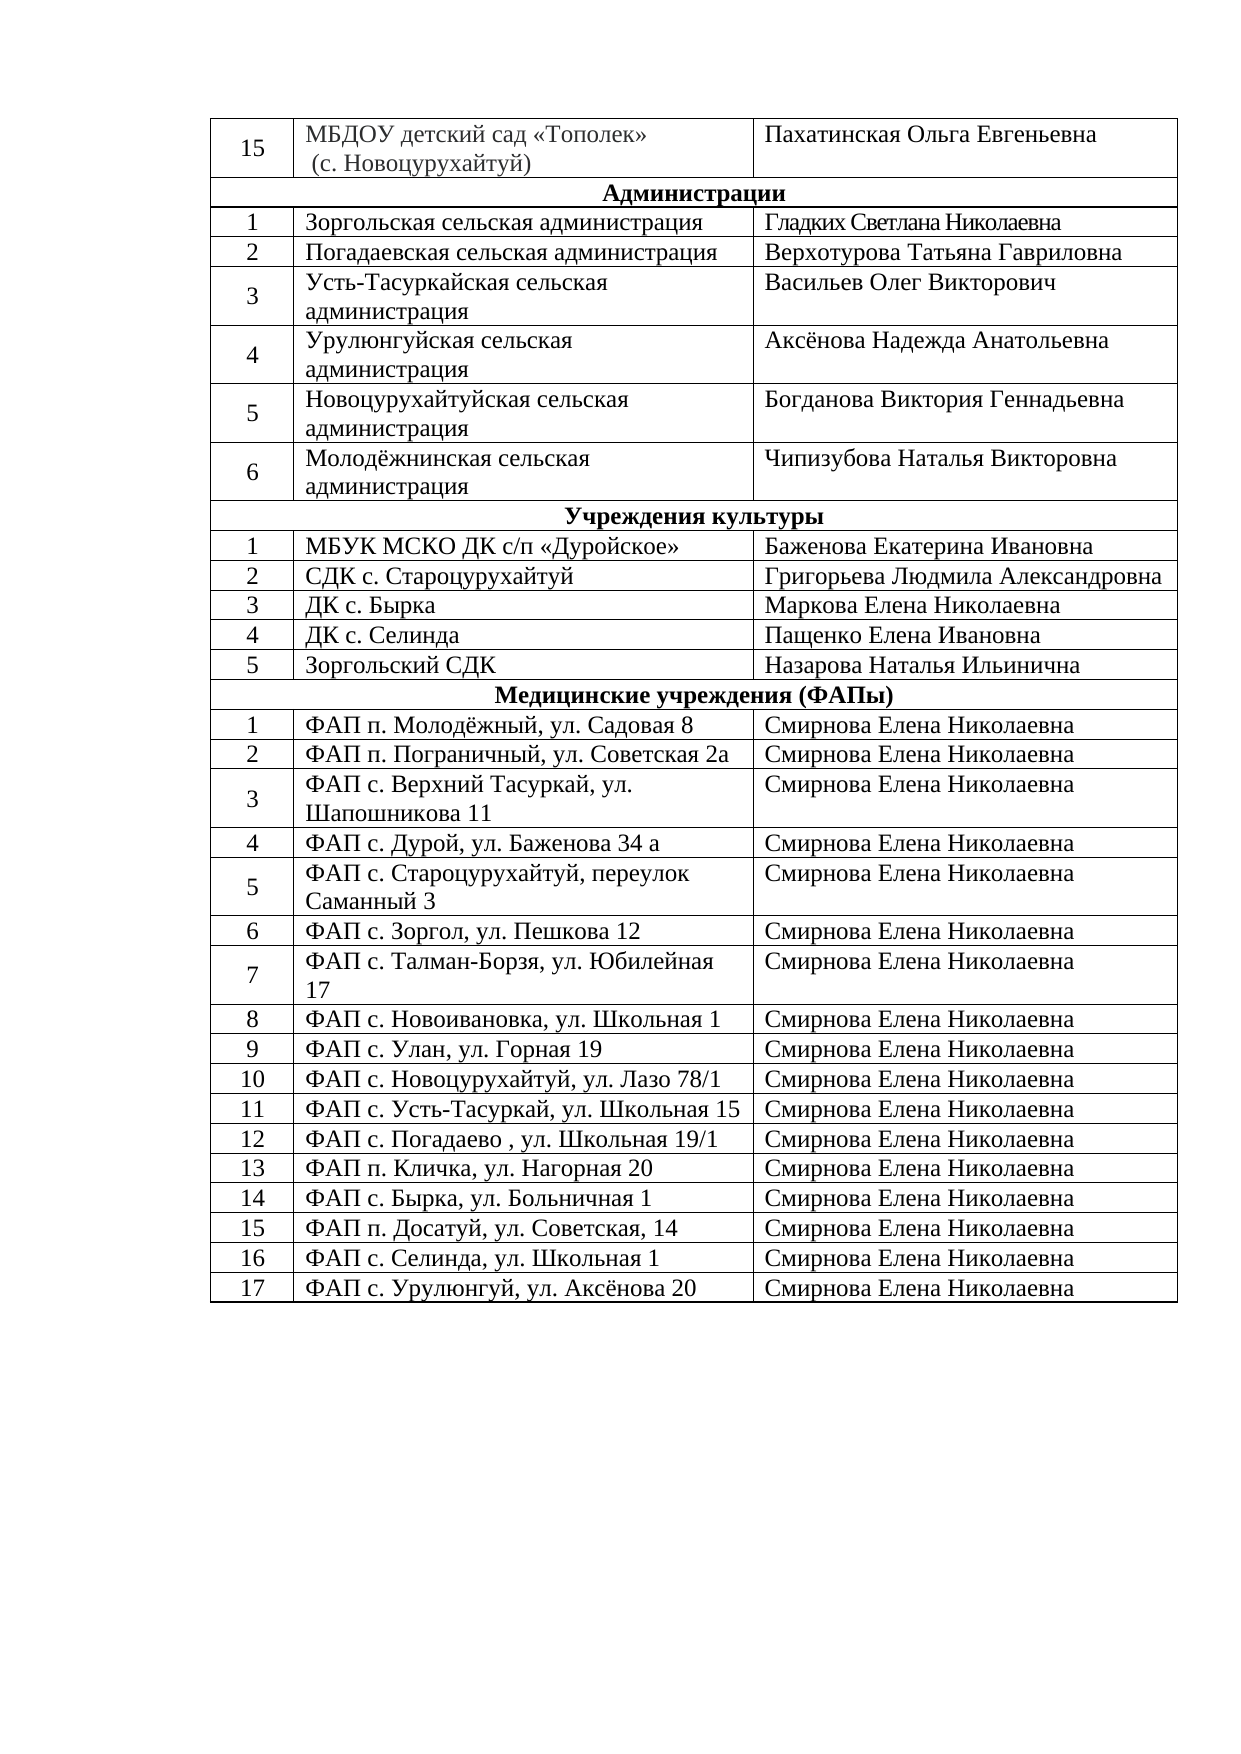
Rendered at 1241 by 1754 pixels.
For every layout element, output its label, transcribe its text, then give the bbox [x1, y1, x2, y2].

table_cell Маркова Елена Николаевна [754, 591, 1177, 619]
table_cell ФАП п. Молодёжный, ул. Садовая 8 [294, 710, 753, 738]
table_cell ФАП п. Досатуй, ул. Советская, 14 [294, 1213, 753, 1242]
table_cell Новоцурухайтуйская сельская администрация [294, 384, 753, 442]
table_cell 15 [211, 1213, 293, 1242]
table_cell 4 [211, 326, 293, 383]
table_cell СДК с. Староцурухайтуй [294, 561, 753, 589]
table_cell 3 [211, 591, 293, 619]
table_cell 6 [211, 916, 293, 945]
table_cell ФАП с. Верхний Тасуркай, ул. Шапошникова 11 [294, 769, 753, 827]
table_cell ФАП с. Зоргол, ул. Пешкова 12 [294, 916, 753, 945]
table_cell 13 [211, 1154, 293, 1182]
table_cell 3 [211, 769, 293, 827]
table_cell Пащенко Елена Ивановна [754, 620, 1177, 649]
table_cell 4 [211, 620, 293, 649]
table_cell Смирнова Елена Николаевна [754, 1034, 1177, 1063]
table_cell ФАП с. Погадаево , ул. Школьная 19/1 [294, 1124, 753, 1152]
table_cell 9 [211, 1034, 293, 1063]
table_cell 8 [211, 1005, 293, 1033]
table_cell 14 [211, 1183, 293, 1212]
table_cell ФАП п. Кличка, ул. Нагорная 20 [294, 1154, 753, 1182]
table_cell ФАП п. Пограничный, ул. Советская 2а [294, 740, 753, 768]
table_cell Молодёжнинская сельская администрация [294, 443, 753, 500]
table_cell ДК с. Селинда [294, 620, 753, 649]
table_cell Смирнова Елена Николаевна [754, 1064, 1177, 1093]
table_cell Смирнова Елена Николаевна [754, 1213, 1177, 1242]
table_cell Богданова Виктория Геннадьевна [754, 384, 1177, 442]
table_cell Баженова Екатерина Ивановна [754, 531, 1177, 560]
table_cell ФАП с. Талман-Борзя, ул. Юбилейная 17 [294, 946, 753, 1003]
table_cell ФАП с. Улан, ул. Горная 19 [294, 1034, 753, 1063]
table_cell ДК с. Бырка [294, 591, 753, 619]
table_cell Смирнова Елена Николаевна [754, 858, 1177, 915]
table_cell Погадаевская сельская администрация [294, 237, 753, 266]
table_cell ФАП с. Дурой, ул. Баженова 34 а [294, 828, 753, 857]
table_cell Смирнова Елена Николаевна [754, 916, 1177, 945]
table_cell ФАП с. Новоцурухайтуй, ул. Лазо 78/1 [294, 1064, 753, 1093]
table_cell 10 [211, 1064, 293, 1093]
table_cell Смирнова Елена Николаевна [754, 828, 1177, 857]
table_cell ФАП с. Усть-Тасуркай, ул. Школьная 15 [294, 1094, 753, 1123]
table_cell ФАП с. Бырка, ул. Больничная 1 [294, 1183, 753, 1212]
table_cell 5 [211, 650, 293, 679]
table_cell 16 [211, 1243, 293, 1272]
table_cell ФАП с. Новоивановка, ул. Школьная 1 [294, 1005, 753, 1033]
table_cell 6 [211, 443, 293, 500]
table_cell Васильев Олег Викторович [754, 267, 1177, 324]
table_cell Верхотурова Татьяна Гавриловна [754, 237, 1177, 266]
table_cell Смирнова Елена Николаевна [754, 946, 1177, 1003]
table_cell Назарова Наталья Ильинична [754, 650, 1177, 679]
table_cell 5 [211, 858, 293, 915]
table_cell 12 [211, 1124, 293, 1152]
table_cell Зоргольская сельская администрация [294, 208, 753, 236]
table_cell 7 [211, 946, 293, 1003]
table_cell 4 [211, 828, 293, 857]
table_cell Медицинские учреждения (ФАПы) [211, 680, 1177, 709]
table_cell 1 [211, 531, 293, 560]
table_cell Чипизубова Наталья Викторовна [754, 443, 1177, 500]
table_cell Смирнова Елена Николаевна [754, 1154, 1177, 1182]
table_cell 5 [211, 384, 293, 442]
table_cell Смирнова Елена Николаевна [754, 1183, 1177, 1212]
table_cell Администрации [211, 178, 1177, 206]
table_cell Смирнова Елена Николаевна [754, 1273, 1177, 1301]
table_cell Урулюнгуйская сельская администрация [294, 326, 753, 383]
table_cell 17 [211, 1273, 293, 1301]
table_cell Смирнова Елена Николаевна [754, 1124, 1177, 1152]
table_cell 2 [211, 237, 293, 266]
table_cell Учреждения культуры [211, 501, 1177, 530]
table_cell Смирнова Елена Николаевна [754, 1005, 1177, 1033]
table_cell 1 [211, 710, 293, 738]
table_cell Смирнова Елена Николаевна [754, 710, 1177, 738]
table_cell Аксёнова Надежда Анатольевна [754, 326, 1177, 383]
table_cell 2 [211, 561, 293, 589]
table_cell Гладких Светлана Николаевна [754, 208, 1177, 236]
table_cell 2 [211, 740, 293, 768]
table_cell МБУК МСКО ДК с/п «Дуройское» [294, 531, 753, 560]
table_cell 11 [211, 1094, 293, 1123]
table_cell ФАП с. Староцурухайтуй, переулок Саманный 3 [294, 858, 753, 915]
table_cell Смирнова Елена Николаевна [754, 740, 1177, 768]
table_cell Усть-Тасуркайская сельская администрация [294, 267, 753, 324]
table_cell Григорьева Людмила Александровна [754, 561, 1177, 589]
table_cell Пахатинская Ольга Евгеньевна [754, 119, 1177, 177]
table_cell Смирнова Елена Николаевна [754, 769, 1177, 827]
table_cell 3 [211, 267, 293, 324]
table_cell МБДОУ детский сад «Тополек» (с. Новоцурухайтуй) [294, 119, 753, 177]
table_cell 15 [211, 119, 293, 177]
table_cell ФАП с. Урулюнгуй, ул. Аксёнова 20 [294, 1273, 753, 1301]
table_cell Смирнова Елена Николаевна [754, 1094, 1177, 1123]
table_cell Смирнова Елена Николаевна [754, 1243, 1177, 1272]
table_cell ФАП с. Селинда, ул. Школьная 1 [294, 1243, 753, 1272]
table_cell 1 [211, 208, 293, 236]
table_cell Зоргольский СДК [294, 650, 753, 679]
